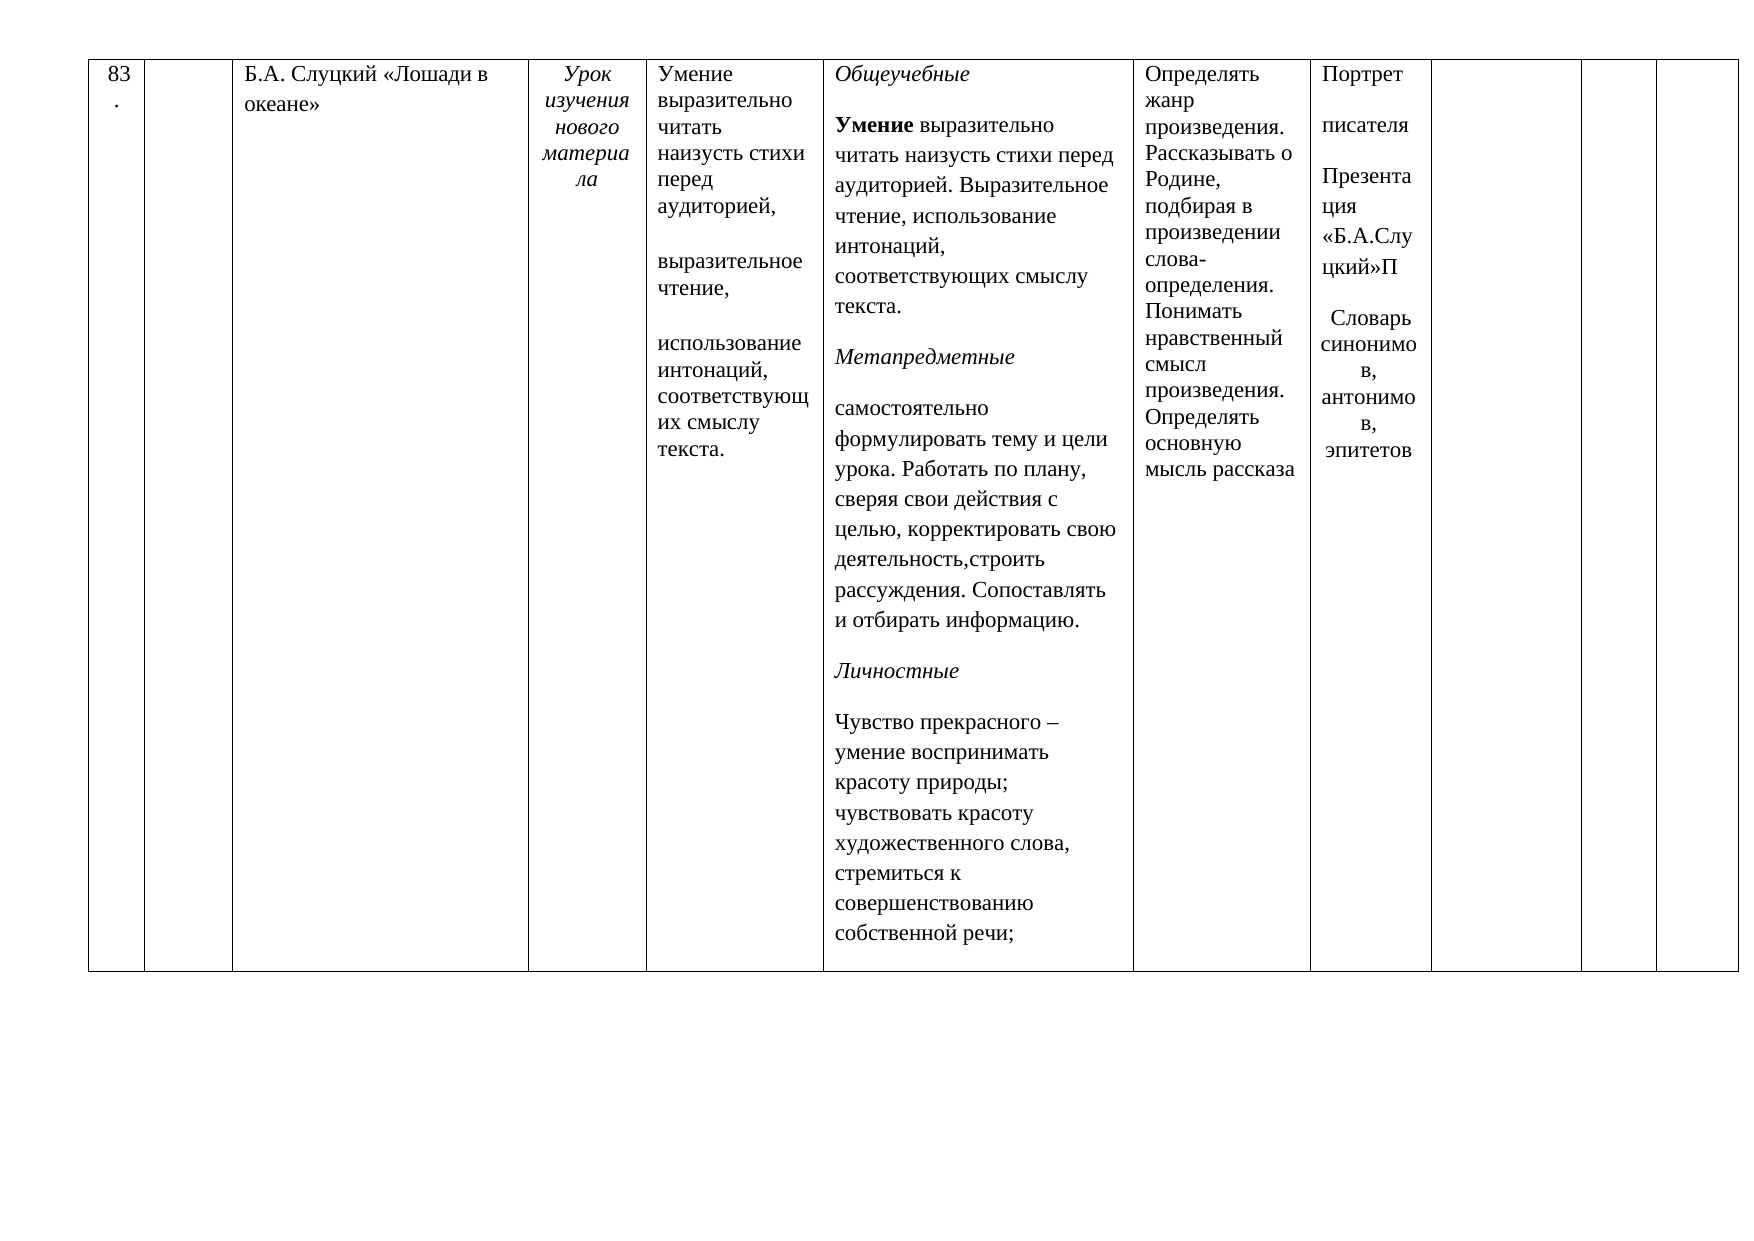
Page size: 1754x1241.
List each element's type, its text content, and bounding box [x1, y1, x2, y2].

table_cell 83. [89, 60, 144, 971]
table_cell Общеучебные Умение выразительно читать наизусть стихи перед аудиторией. Выразительное чтение, использование интонаций, соответствующих смыслу текста. Метапредметные самостоятельно формулировать тему и цели урока. Работать по плану, сверяя свои действия с целью, корректировать свою деятельность,строить рассуждения. Сопоставлять и отбирать информацию. Личностные Чувство прекрасного – умение воспринимать красоту природы; чувствовать красоту художественного слова, стремиться к совершенствованию собственной речи; [824, 60, 1133, 971]
table_cell Портрет писателя Презентация «Б.А.Слуцкий»П Словарь синонимов, антонимов, эпитетов [1311, 60, 1431, 971]
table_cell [1134, 60, 1310, 971]
table_cell Б.А. Слуцкий «Лошади в океане» [233, 60, 528, 971]
table_cell [1657, 60, 1738, 971]
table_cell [529, 60, 646, 971]
table_cell [1582, 60, 1656, 971]
table_cell [1432, 60, 1581, 971]
table_cell Умение выразительно читать наизусть стихи перед аудиторией, выразительное чтение, использование интонаций, соответствующих смыслу текста. [647, 60, 823, 971]
table_cell [145, 60, 232, 971]
